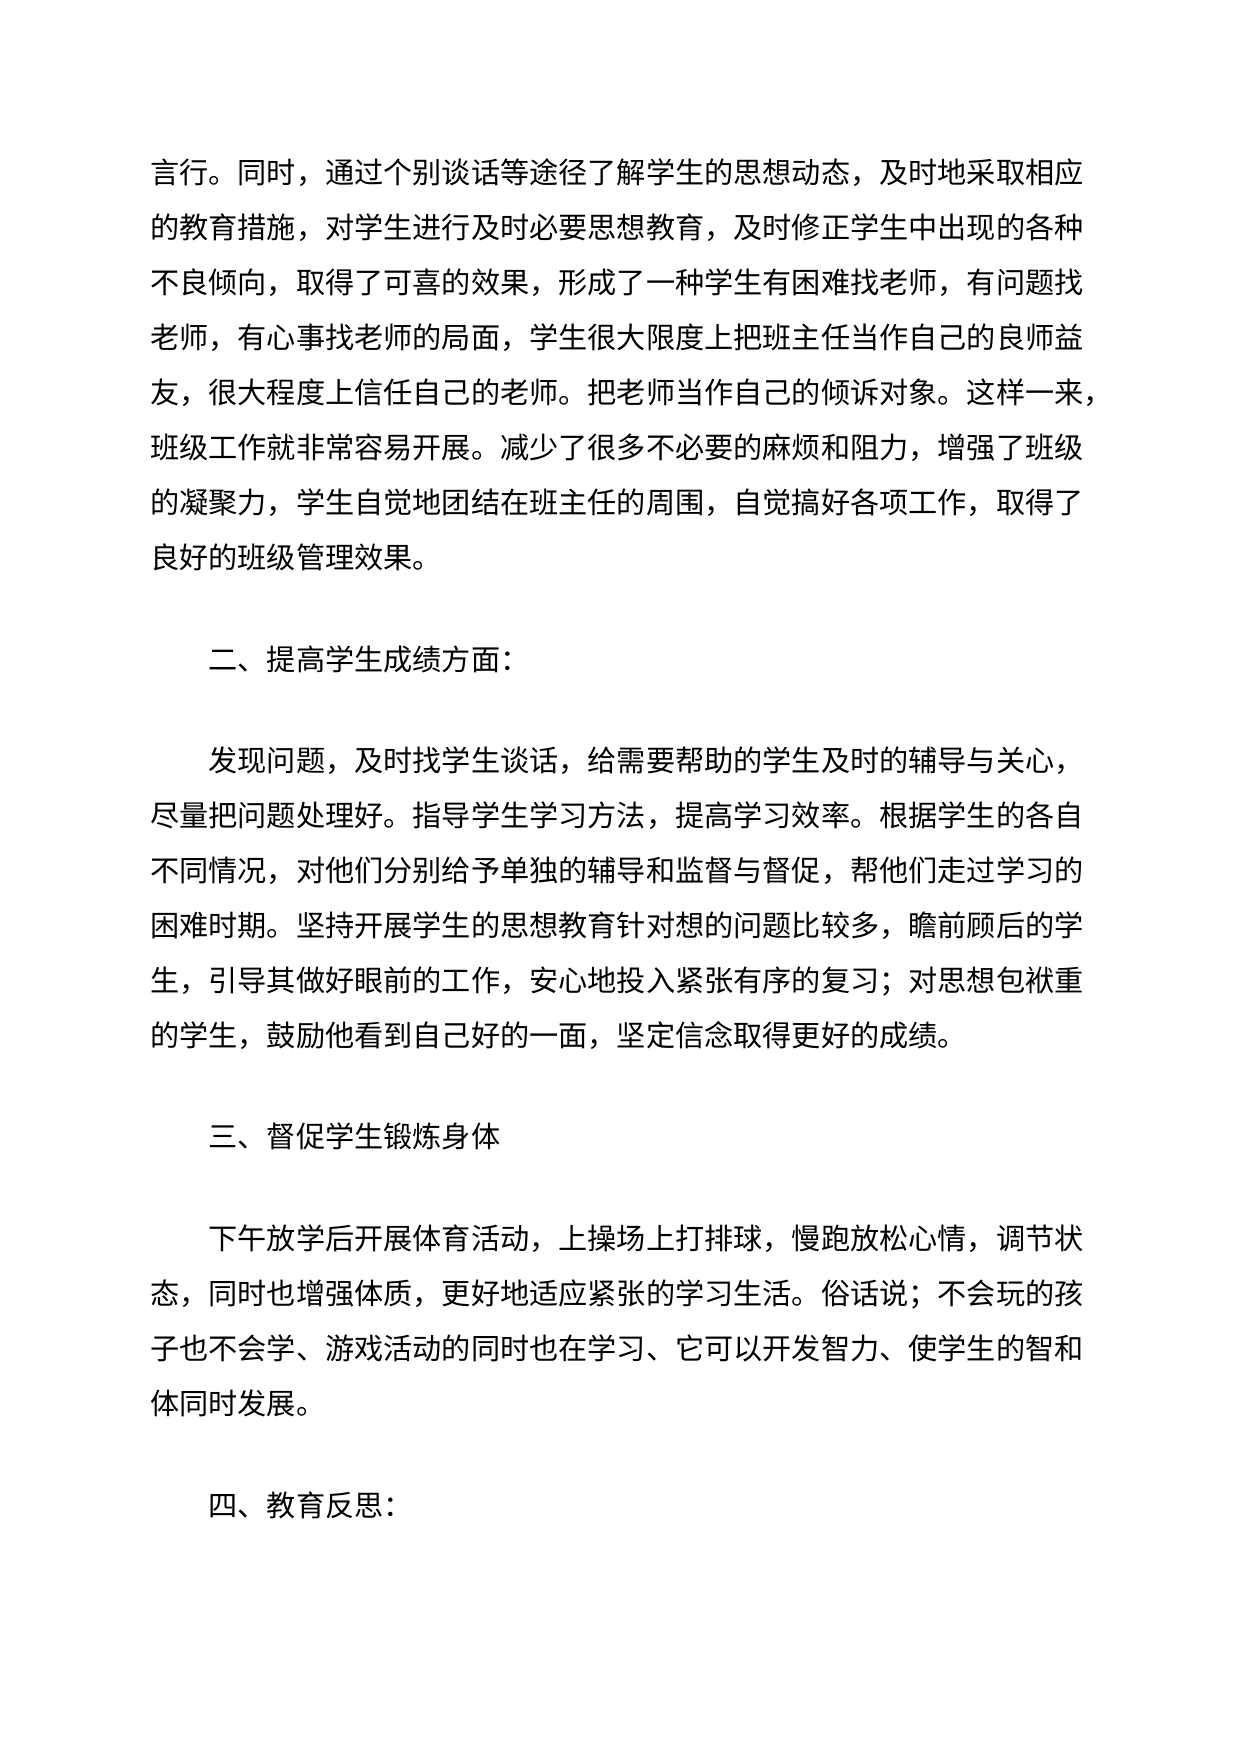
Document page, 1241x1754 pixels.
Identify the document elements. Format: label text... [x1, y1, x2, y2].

text 二、提高学生成绩方面： [150, 636, 1090, 678]
text 四、教育反思： [150, 1482, 1090, 1524]
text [150, 150, 1090, 577]
text 发现问题，及时找学生谈话，给需要帮助的学生及时的辅导与关心，尽量把问题处理好。指导学生学习方法，提高学习效率。根据学生的各自不同情况，对他们分别给予单独的辅导和监督与督促，帮他们走过学习的困难时期。坚持开展学生的思想教育针对想的问题比较多，瞻前顾后的学生，引导其做好眼前的工作，安心地投入紧张有序的复习；对思想包袱重的学生，鼓励他看到自己好的一面，坚定信念取得更好的成绩。 [150, 738, 1090, 1054]
text 下午放学后开展体育活动，上操场上打排球，慢跑放松心情，调节状态，同时也增强体质，更好地适应紧张的学习生活。俗话说；不会玩的孩子也不会学、游戏活动的同时也在学习、它可以开发智力、使学生的智和体同时发展。 [150, 1216, 1090, 1423]
text 三、督促学生锻炼身体 [150, 1114, 1090, 1156]
